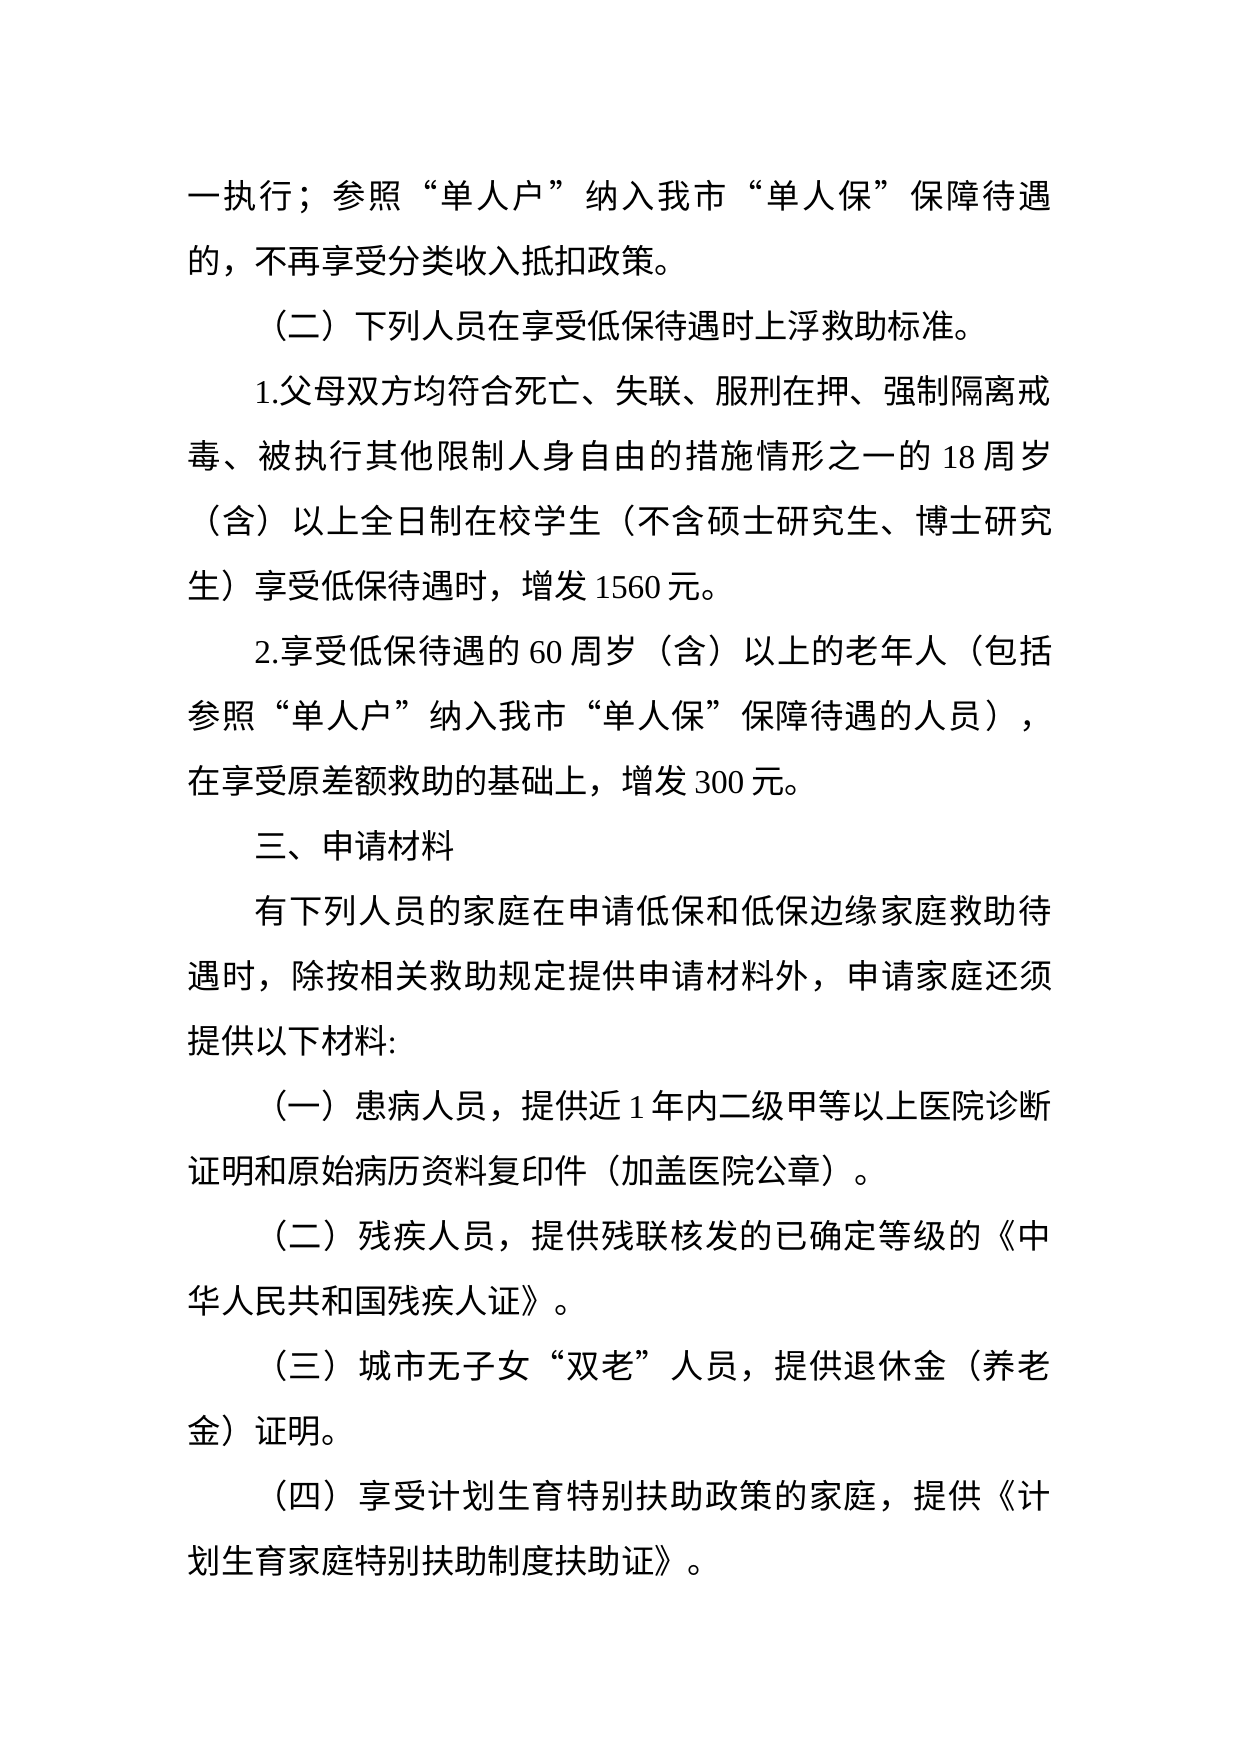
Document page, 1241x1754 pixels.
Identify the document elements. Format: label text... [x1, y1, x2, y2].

text 三、申请材料 [187, 812, 1053, 877]
text 1.父母双方均符合死亡、失联、服刑在押、强制隔离戒毒、被执行其他限制人身自由的措施情形之一的18周岁（含）以上全日制在校学生（不含硕士研究生、博士研究生）享受低保待遇时，增发1560元。 [187, 357, 1053, 617]
text （二）残疾人员，提供残联核发的已确定等级的《中华人民共和国残疾人证》。 [187, 1202, 1053, 1332]
text （三）城市无子女“双老”人员，提供退休金（养老金）证明。 [187, 1332, 1053, 1462]
text （一）患病人员，提供近1年内二级甲等以上医院诊断证明和原始病历资料复印件（加盖医院公章）。 [187, 1072, 1053, 1202]
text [187, 162, 1053, 292]
text （四）享受计划生育特别扶助政策的家庭，提供《计划生育家庭特别扶助制度扶助证》。 [187, 1462, 1053, 1592]
text （二）下列人员在享受低保待遇时上浮救助标准。 [187, 292, 1053, 357]
text 2.享受低保待遇的60周岁（含）以上的老年人（包括参照“单人户”纳入我市“单人保”保障待遇的人员），在享受原差额救助的基础上，增发300元。 [187, 617, 1053, 812]
text 有下列人员的家庭在申请低保和低保边缘家庭救助待遇时，除按相关救助规定提供申请材料外，申请家庭还须提供以下材料: [187, 877, 1053, 1072]
